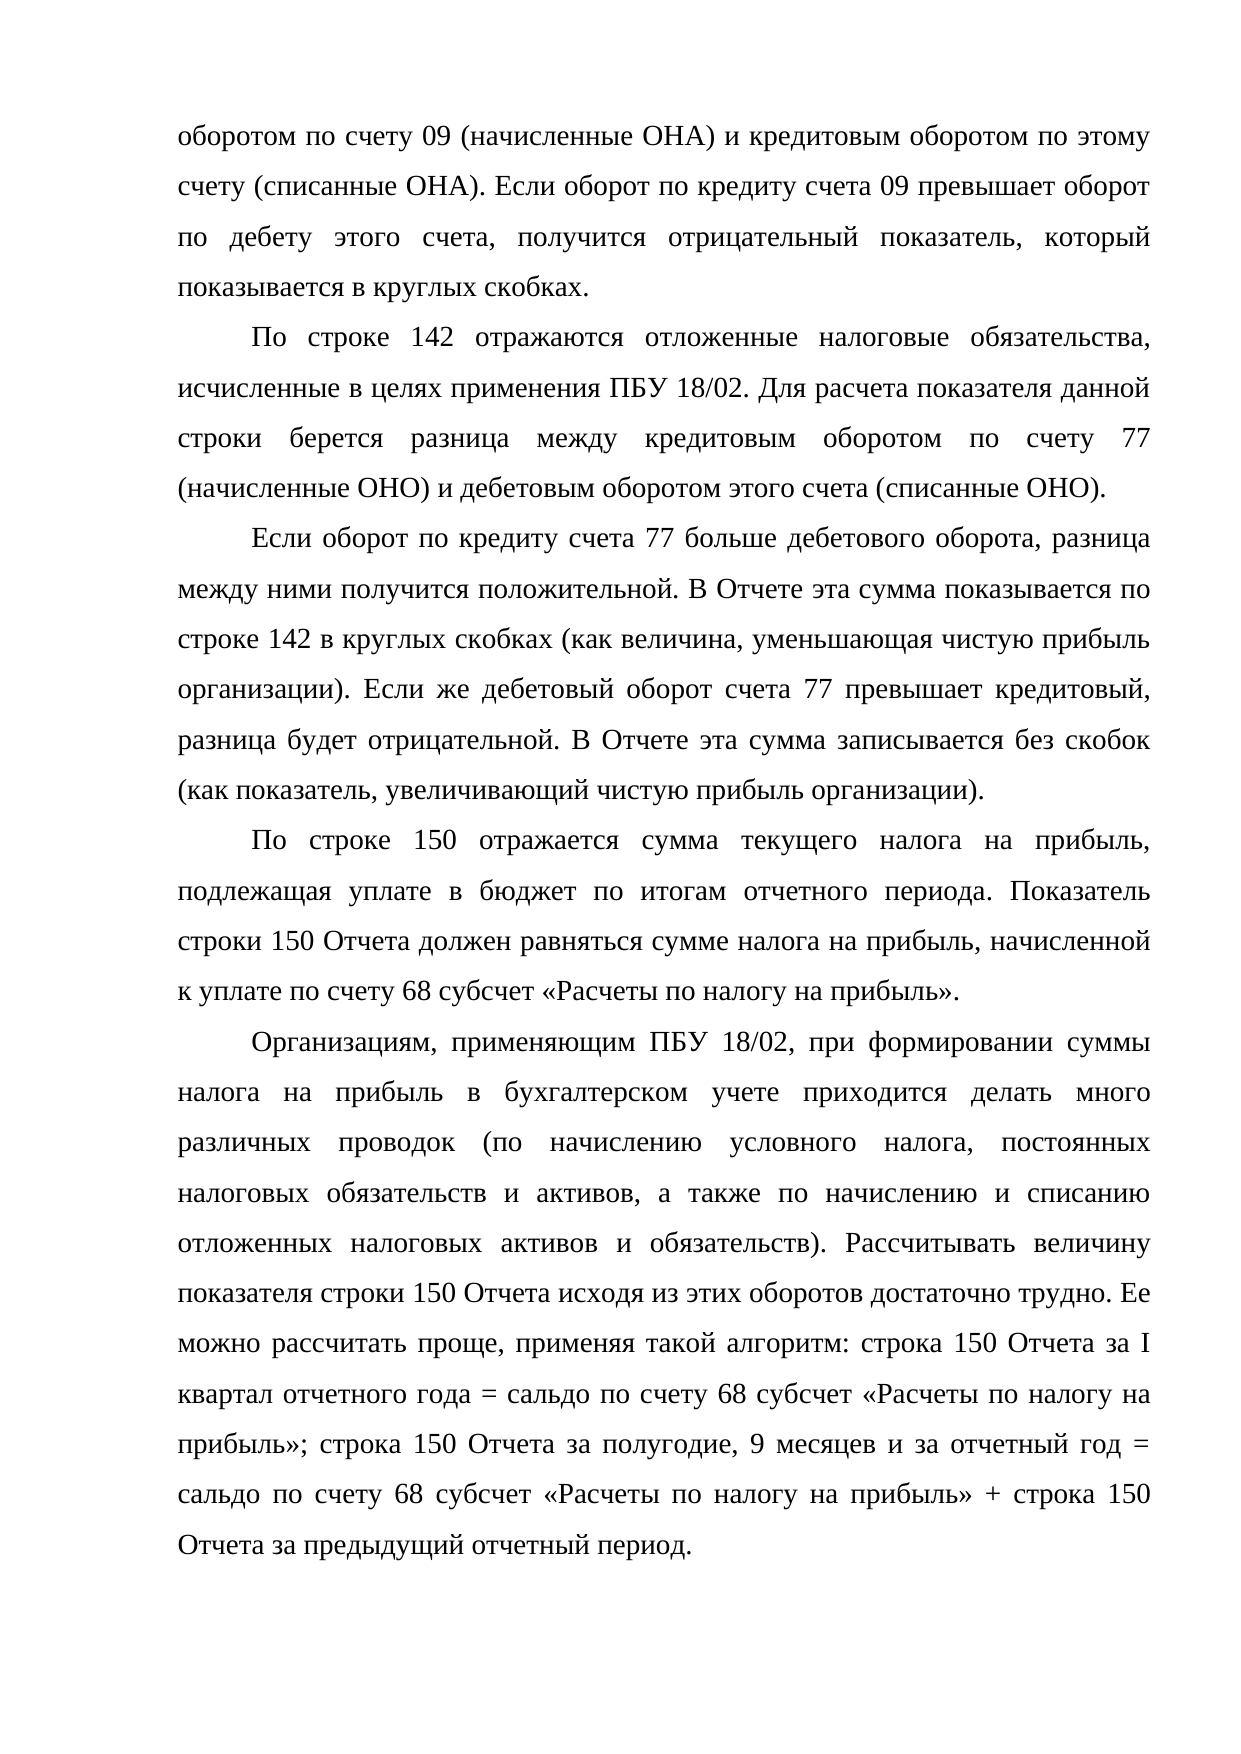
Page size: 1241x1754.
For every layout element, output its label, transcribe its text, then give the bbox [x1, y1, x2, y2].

text По строке 142 отражаются отложенные налоговые обязательства, исчисленные в целях применения ПБУ 18/02. Для расчета показателя данной строки берется разница между кредитовым оборотом по счету 77 (начисленные ОНО) и дебетовым оборотом этого счета (списанные ОНО). [177, 319, 1152, 504]
text Если оборот по кредиту счета 77 больше дебетового оборота, разница между ними получится положительной. В Отчете эта сумма показывается по строке 142 в круглых скобках (как величина, уменьшающая чистую прибыль организации). Если же дебетовый оборот счета 77 превышает кредитовый, разница будет отрицательной. В Отчете эта сумма записывается без скобок (как показатель, увеличивающий чистую прибыль организации). [177, 521, 1152, 806]
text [177, 118, 1152, 303]
text Организациям, применяющим ПБУ 18/02, при формировании суммы налога на прибыль в бухгалтерском учете приходится делать много различных проводок (по начислению условного налога, постоянных налоговых обязательств и активов, а также по начислению и списанию отложенных налоговых активов и обязательств). Рассчитывать величину показателя строки 150 Отчета исходя из этих оборотов достаточно трудно. Ее можно рассчитать проще, применяя такой алгоритм: строка 150 Отчета за I квартал отчетного года = сальдо по счету 68 субсчет «Расчеты по налогу на прибыль»; строка 150 Отчета за полугодие, 9 месяцев и за отчетный год = сальдо по счету 68 субсчет «Расчеты по налогу на прибыль» + строка 150 Отчета за предыдущий отчетный период. [177, 1024, 1152, 1560]
text По строке 150 отражается сумма текущего налога на прибыль, подлежащая уплате в бюджет по итогам отчетного периода. Показатель строки 150 Отчета должен равняться сумме налога на прибыль, начисленной к уплате по счету 68 субсчет «Расчеты по налогу на прибыль». [177, 822, 1152, 1007]
